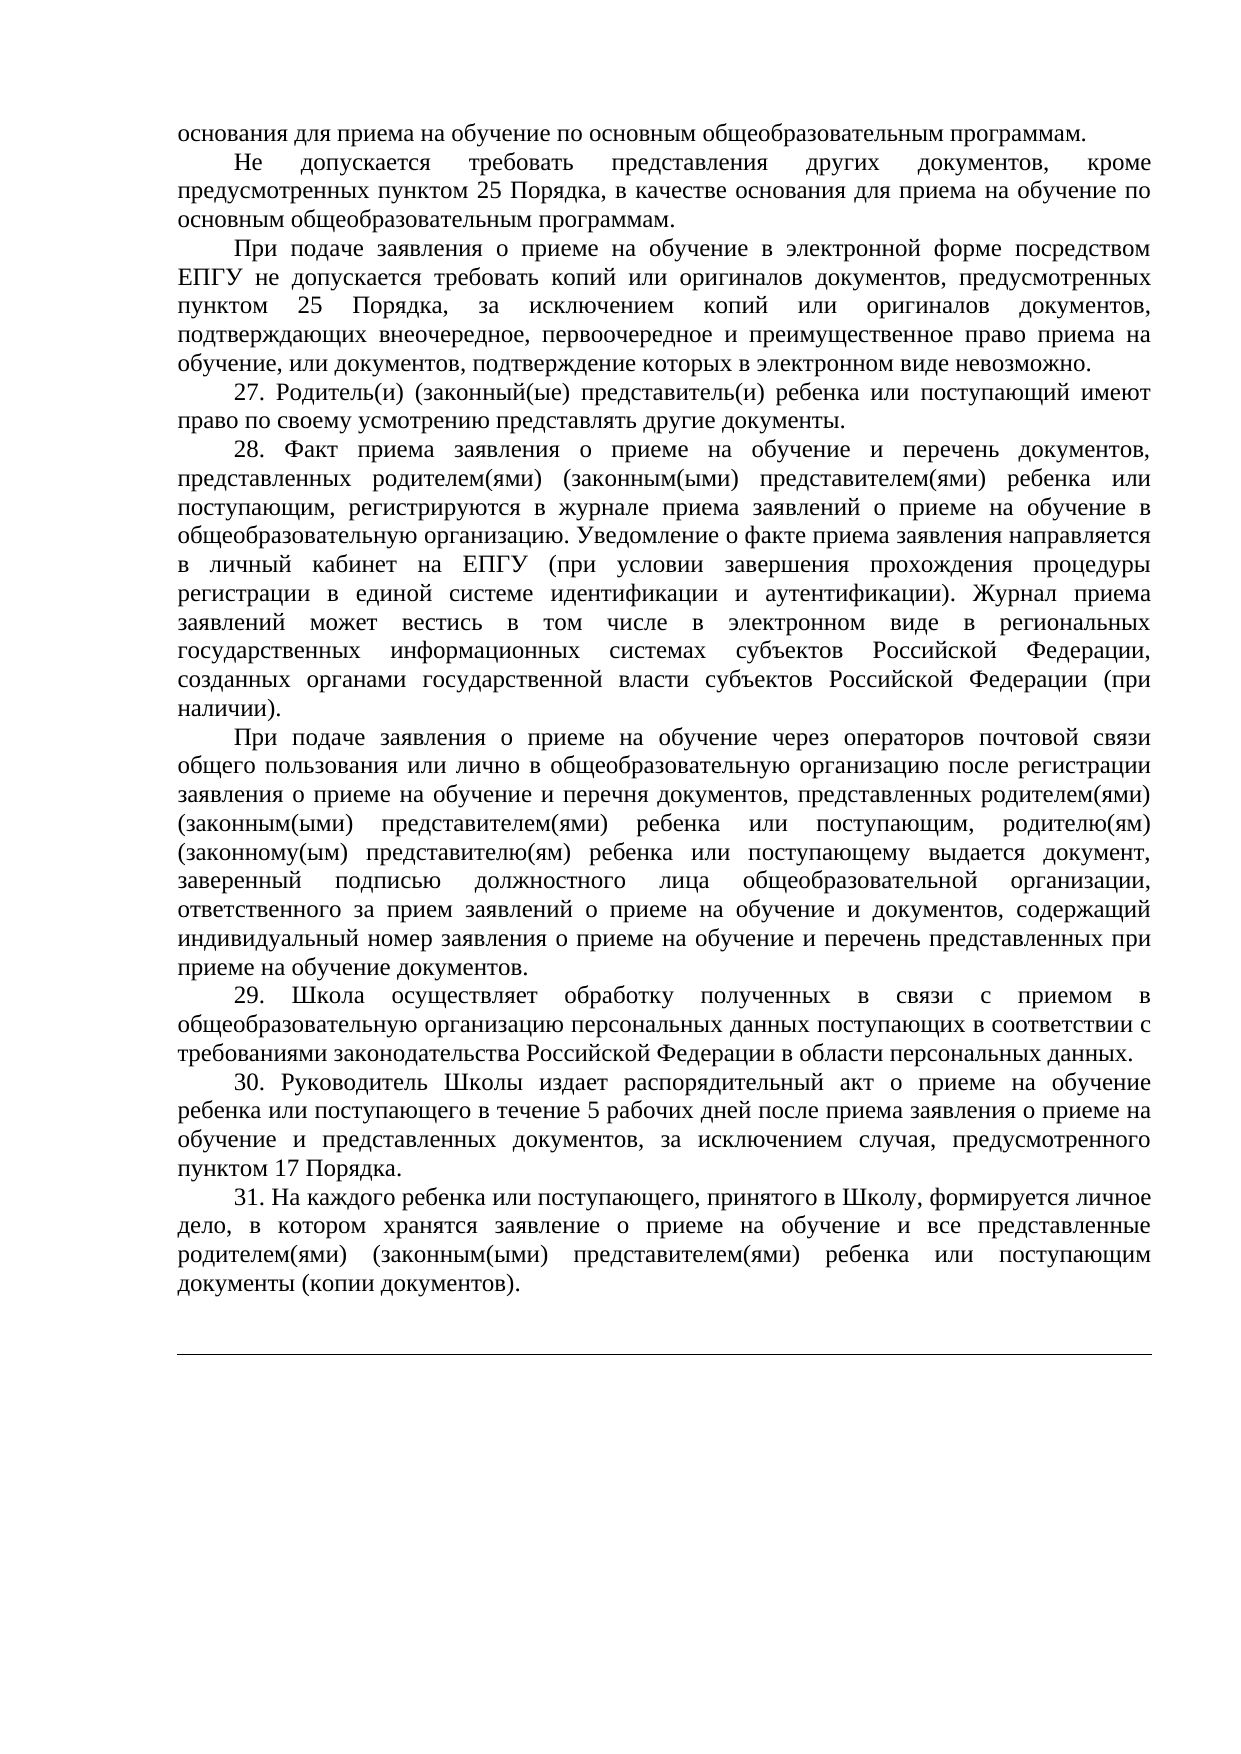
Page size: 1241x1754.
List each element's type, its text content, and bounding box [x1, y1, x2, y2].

text 31. На каждого ребенка или поступающего, принятого в Школу, формируется личное дело, в котором хранятся заявление о приеме на обучение и все представленные родителем(ями) (законным(ыми) представителем(ями) ребенка или поступающим документы (копии документов). [177, 1182, 1152, 1297]
text 30. Руководитель Школы издает распорядительный акт о приеме на обучение ребенка или поступающего в течение 5 рабочих дней после приема заявления о приеме на обучение и представленных документов, за исключением случая, предусмотренного пунктом 17 Порядка. [177, 1067, 1152, 1182]
text При подаче заявления о приеме на обучение через операторов почтовой связи общего пользования или лично в общеобразовательную организацию после регистрации заявления о приеме на обучение и перечня документов, представленных родителем(ями) (законным(ыми) представителем(ями) ребенка или поступающим, родителю(ям) (законному(ым) представителю(ям) ребенка или поступающему выдается документ, заверенный подписью должностного лица общеобразовательной организации, ответственного за прием заявлений о приеме на обучение и документов, содержащий индивидуальный номер заявления о приеме на обучение и перечень представленных при приеме на обучение документов. [177, 722, 1152, 981]
text 27. Родитель(и) (законный(ые) представитель(и) ребенка или поступающий имеют право по своему усмотрению представлять другие документы. [177, 377, 1152, 434]
text При подаче заявления о приеме на обучение в электронной форме посредством ЕПГУ не допускается требовать копий или оригиналов документов, предусмотренных пунктом 25 Порядка, за исключением копий или оригиналов документов, подтверждающих внеочередное, первоочередное и преимущественное право приема на обучение, или документов, подтверждение которых в электронном виде невозможно. [177, 233, 1152, 377]
text 28. Факт приема заявления о приеме на обучение и перечень документов, представленных родителем(ями) (законным(ыми) представителем(ями) ребенка или поступающим, регистрируются в журнале приема заявлений о приеме на обучение в общеобразовательную организацию. Уведомление о факте приема заявления направляется в личный кабинет на ЕПГУ (при условии завершения прохождения процедуры регистрации в единой системе идентификации и аутентификации). Журнал приема заявлений может вестись в том числе в электронном виде в региональных государственных информационных системах субъектов Российской Федерации, созданных органами государственной власти субъектов Российской Федерации (при наличии). [177, 434, 1152, 722]
text 29. Школа осуществляет обработку полученных в связи с приемом в общеобразовательную организацию персональных данных поступающих в соответствии с требованиями законодательства Российской Федерации в области персональных данных. [177, 981, 1152, 1067]
text Не допускается требовать представления других документов, кроме предусмотренных пунктом 25 Порядка, в качестве основания для приема на обучение по основным общеобразовательным программам. [177, 147, 1152, 233]
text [177, 118, 1152, 147]
